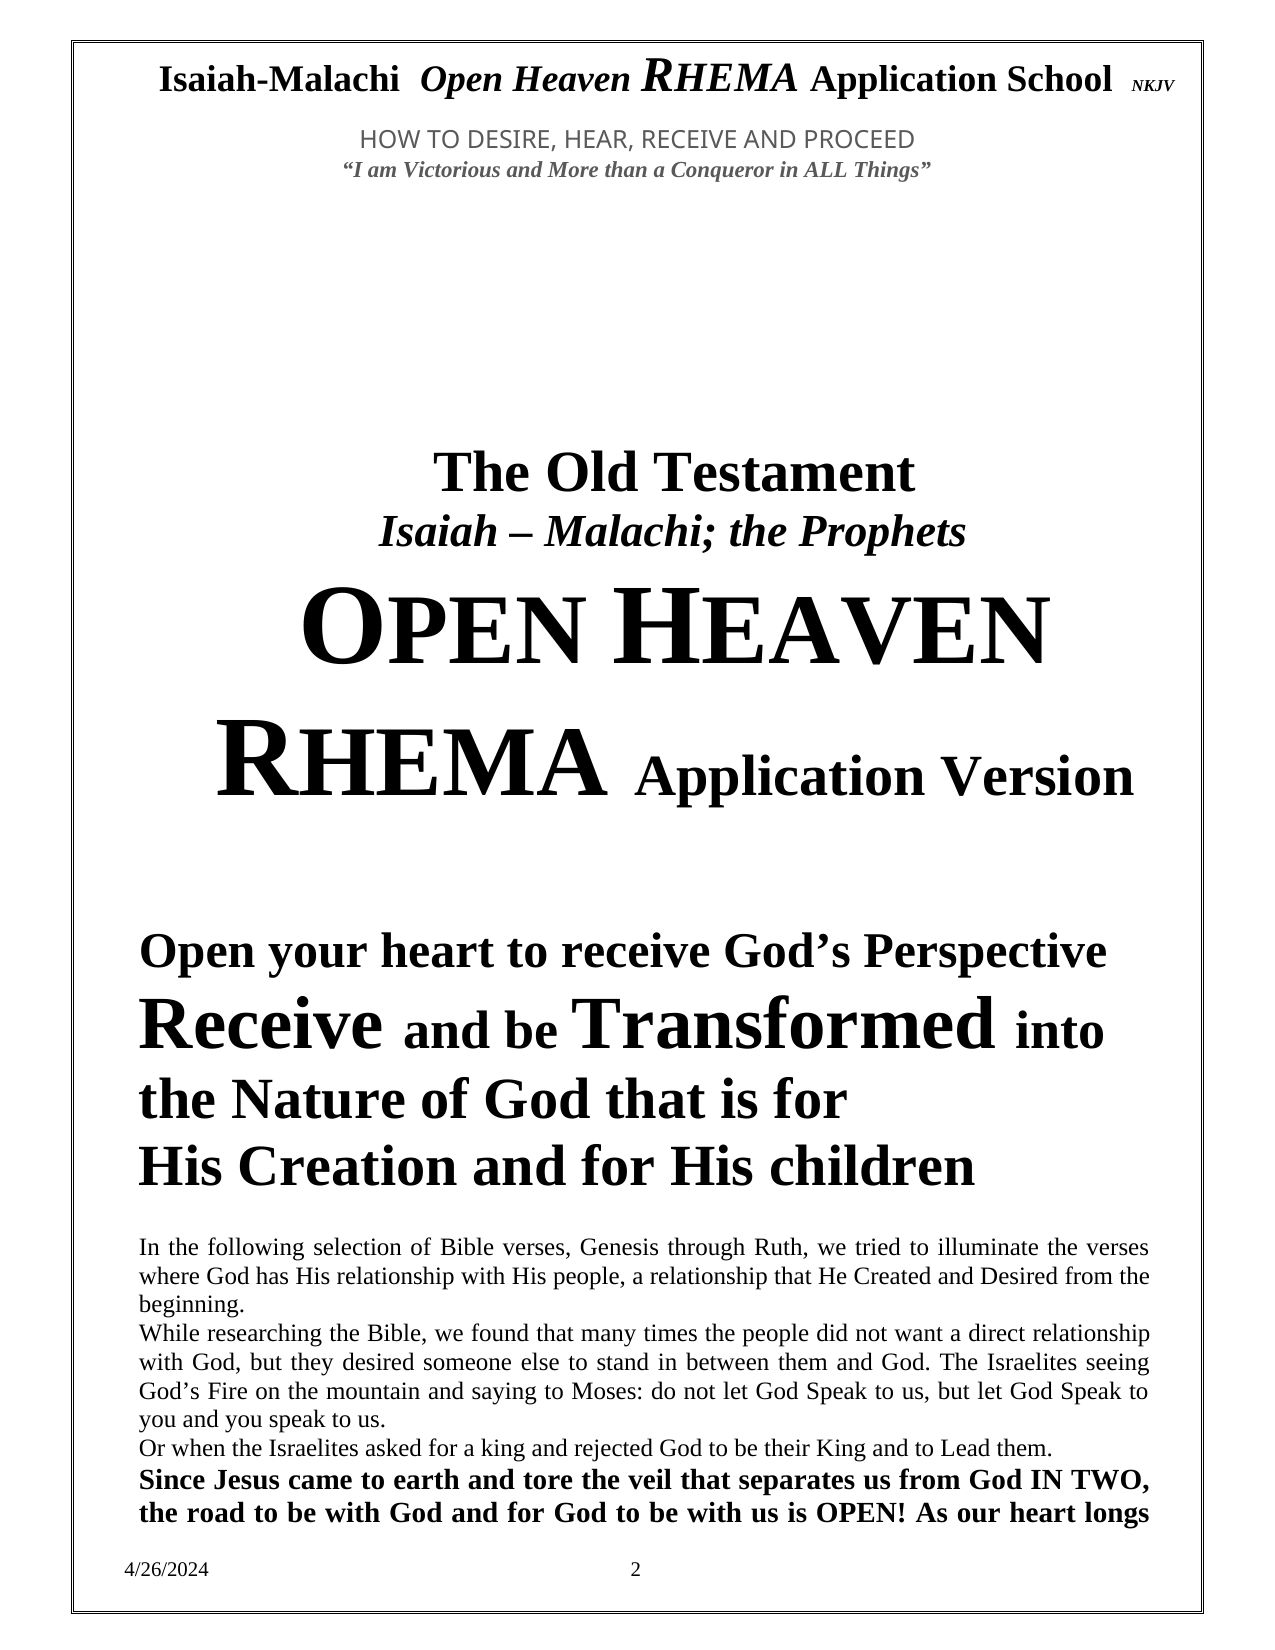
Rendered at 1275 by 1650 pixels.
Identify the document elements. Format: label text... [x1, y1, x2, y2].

text the Nature of God that is for [139, 1064, 1151, 1131]
text The Old Testament Isaiah – Malachi; the Prophets [157, 437, 1192, 556]
text Open your heart to receive God’s Perspective [139, 921, 1151, 978]
text Receive and be Transformed into [139, 978, 1151, 1064]
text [139, 1462, 1151, 1529]
text “I am Victorious and More than a Conqueror in ALL Things” [82, 156, 1192, 182]
text HOW TO DESIRE, HEAR, RECEIVE AND PROCEED [82, 122, 1192, 156]
text In the following selection of Bible verses, Genesis through Ruth, we tried to illuminate the verses where God has His relationship with His people, a relationship that He Created and Desired from the beginning. [139, 1232, 1151, 1318]
text While researching the Bible, we found that many times the people did not want a direct relationship with God, but they desired someone else to stand in between them and God. The Israelites seeing God’s Fire on the mountain and saying to Moses: do not let God Speak to us, but let God Speak to you and you speak to us. [139, 1318, 1151, 1433]
text His Creation and for His children [139, 1131, 1151, 1198]
text OPEN HEAVEN RHEMA Application Version [157, 556, 1192, 820]
text Or when the Israelites asked for a king and rejected God to be their King and to Lead them. [139, 1433, 1151, 1462]
